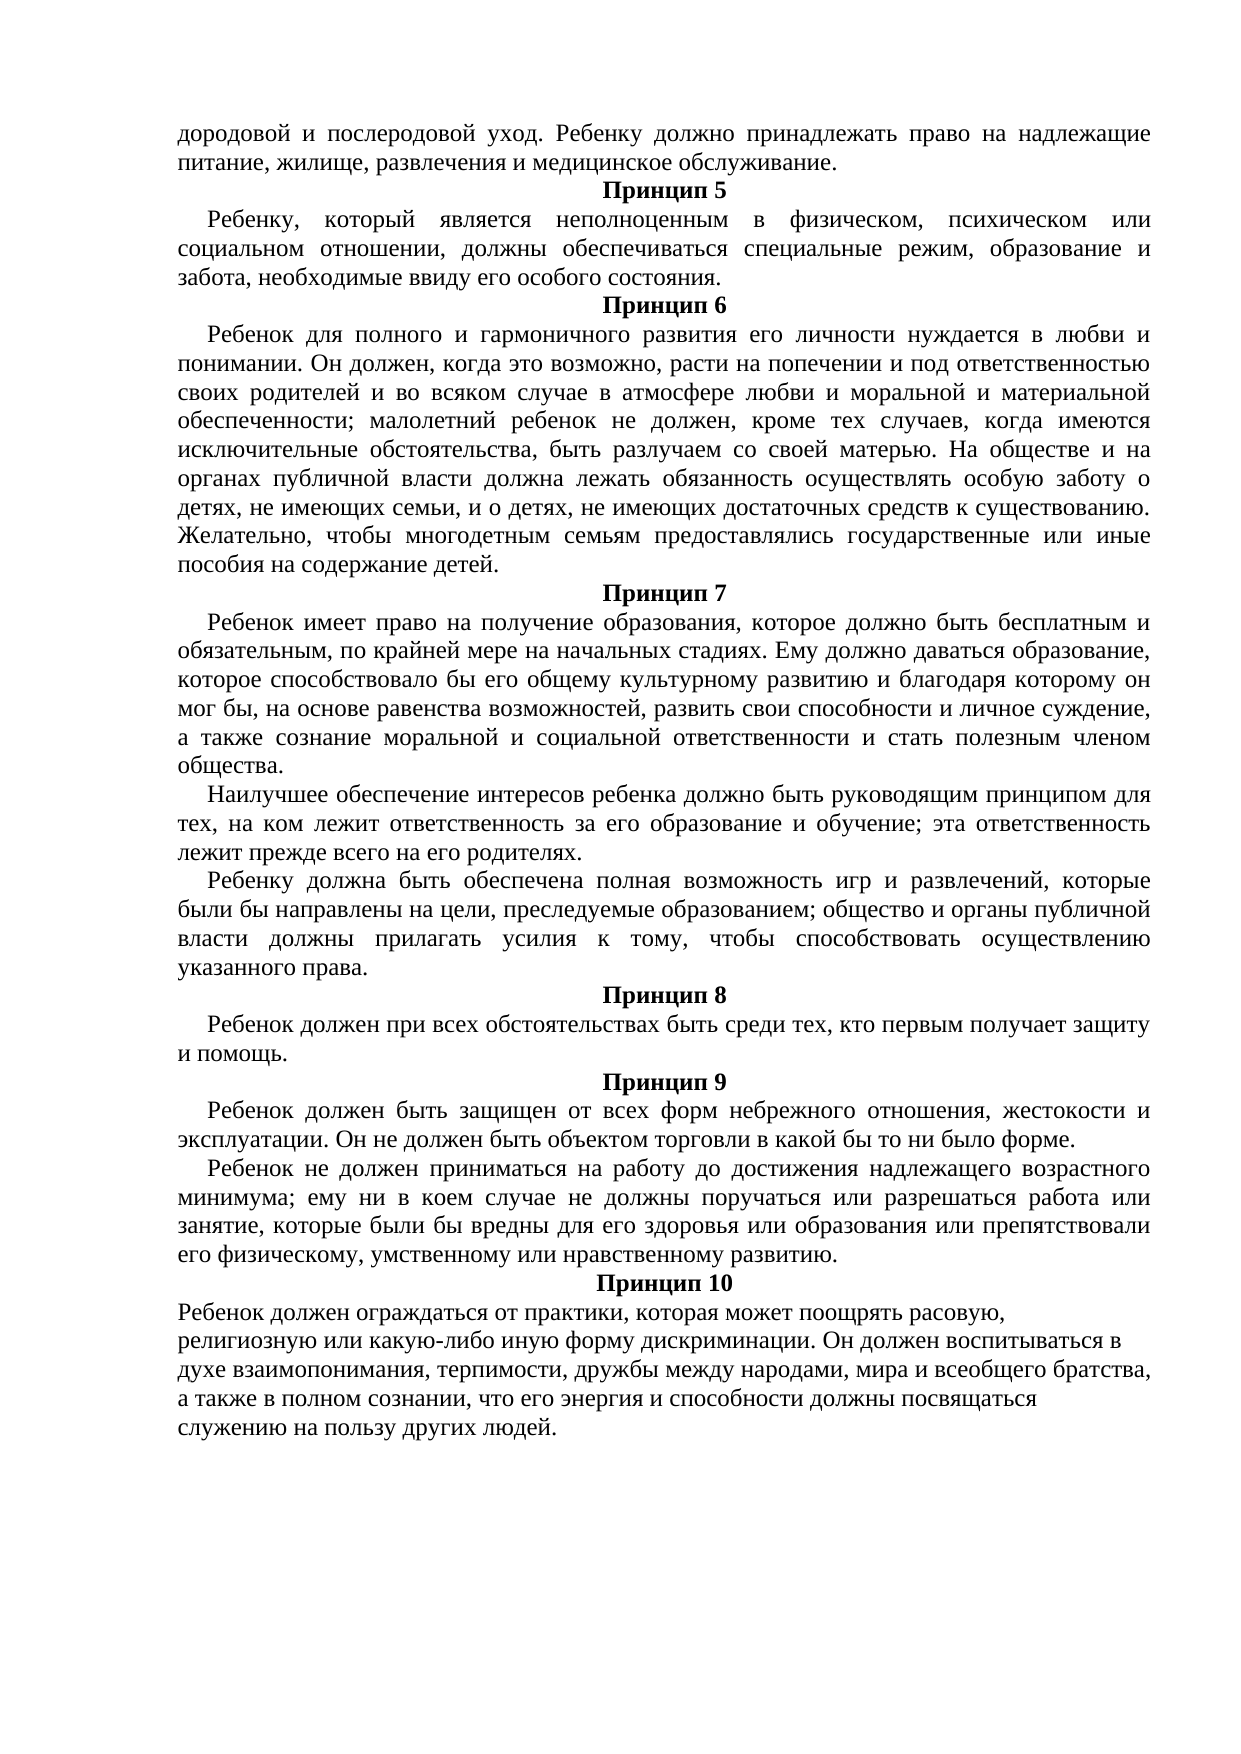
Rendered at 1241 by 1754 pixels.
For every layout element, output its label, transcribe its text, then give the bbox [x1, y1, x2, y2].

text Ребенок имеет право на получение образования, которое должно быть бесплатным и обязательным, по крайней мере на начальных стадиях. Ему должно даваться образование, которое способствовало бы его общему культурному развитию и благодаря которому он мог бы, на основе равенства возможностей, развить свои способности и личное суждение, а также сознание моральной и социальной ответственности и стать полезным членом общества. [177, 607, 1152, 779]
text Ребенок должен ограждаться от практики, которая может поощрять расовую, религиозную или какую-либо иную форму дискриминации. Он должен воспитываться в духе взаимопонимания, терпимости, дружбы между народами, мира и всеобщего братства, а также в полном сознании, что его энергия и способности должны посвящаться служению на пользу других людей. [177, 1297, 1152, 1441]
text Принцип 6 [177, 291, 1152, 319]
text Ребенок не должен приниматься на работу до достижения надлежащего возрастного минимума; ему ни в коем случае не должны поручаться или разрешаться работа или занятие, которые были бы вредны для его здоровья или образования или препятствовали его физическому, умственному или нравственному развитию. [177, 1153, 1152, 1268]
text Ребенок для полного и гармоничного развития его личности нуждается в любви и понимании. Он должен, когда это возможно, расти на попечении и под ответственностью своих родителей и во всяком случае в атмосфере любви и моральной и материальной обеспеченности; малолетний ребенок не должен, кроме тех случаев, когда имеются исключительные обстоятельства, быть разлучаем со своей матерью. На обществе и на органах публичной власти должна лежать обязанность осуществлять особую заботу о детях, не имеющих семьи, и о детях, не имеющих достаточных средств к существованию. Желательно, чтобы многодетным семьям предоставлялись государственные или иные пособия на содержание детей. [177, 319, 1152, 578]
text Принцип 7 [177, 578, 1152, 607]
text Принцип 10 [177, 1268, 1152, 1297]
text Ребенку должна быть обеспечена полная возможность игр и развлечений, которые были бы направлены на цели, преследуемые образованием; общество и органы публичной власти должны прилагать усилия к тому, чтобы способствовать осуществлению указанного права. [177, 866, 1152, 981]
text Ребенку, который является неполноценным в физическом, психическом или социальном отношении, должны обеспечиваться специальные режим, образование и забота, необходимые ввиду его особого состояния. [177, 204, 1152, 291]
text Ребенок должен при всех обстоятельствах быть среди тех, кто первым получает защиту и помощь. [177, 1009, 1152, 1067]
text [177, 118, 1152, 176]
text Наилучшее обеспечение интересов ребенка должно быть руководящим принципом для тех, на ком лежит ответственность за его образование и обучение; эта ответственность лежит прежде всего на его родителях. [177, 779, 1152, 866]
text Принцип 9 [177, 1067, 1152, 1096]
text Ребенок должен быть защищен от всех форм небрежного отношения, жестокости и эксплуатации. Он не должен быть объектом торговли в какой бы то ни было форме. [177, 1096, 1152, 1153]
text Принцип 5 [177, 176, 1152, 204]
text Принцип 8 [177, 981, 1152, 1009]
